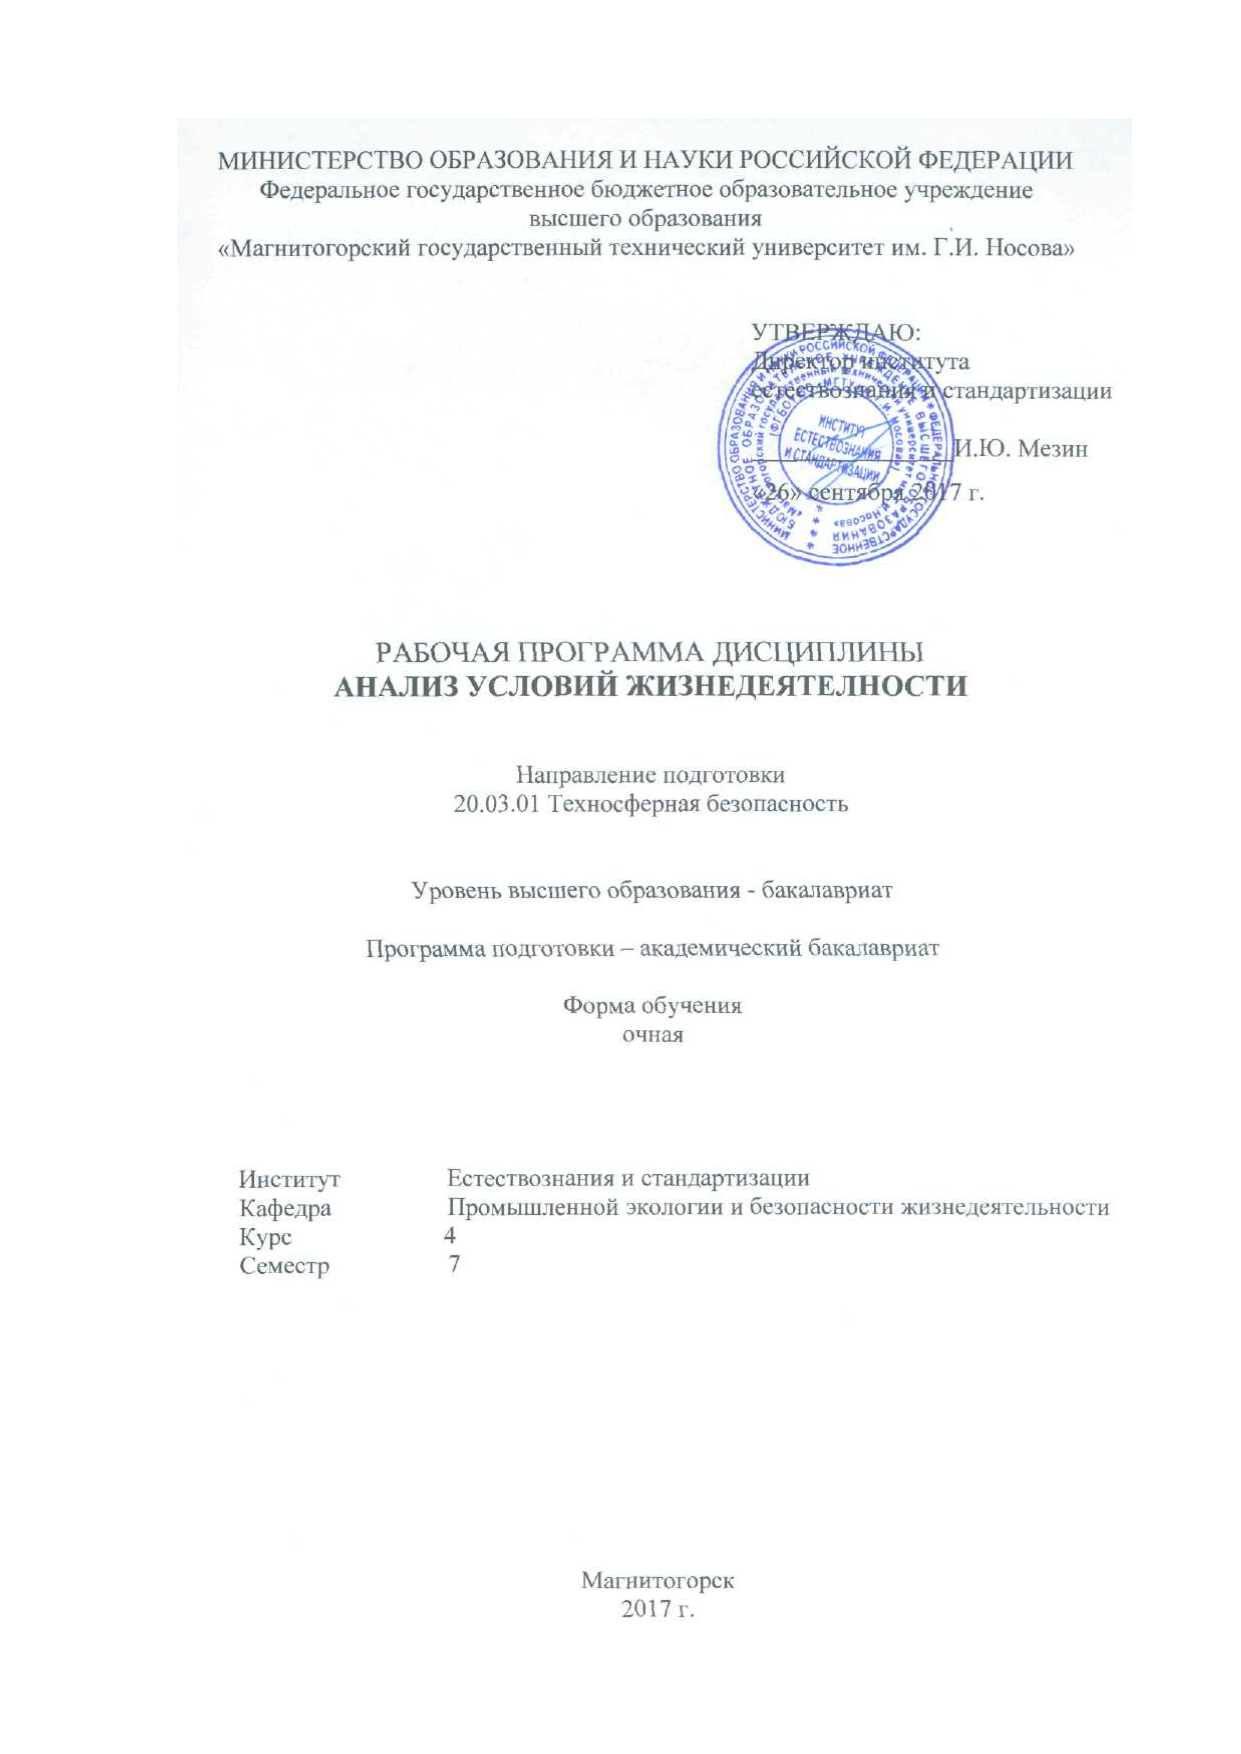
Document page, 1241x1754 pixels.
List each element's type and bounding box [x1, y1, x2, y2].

picture [177, 118, 1133, 1640]
